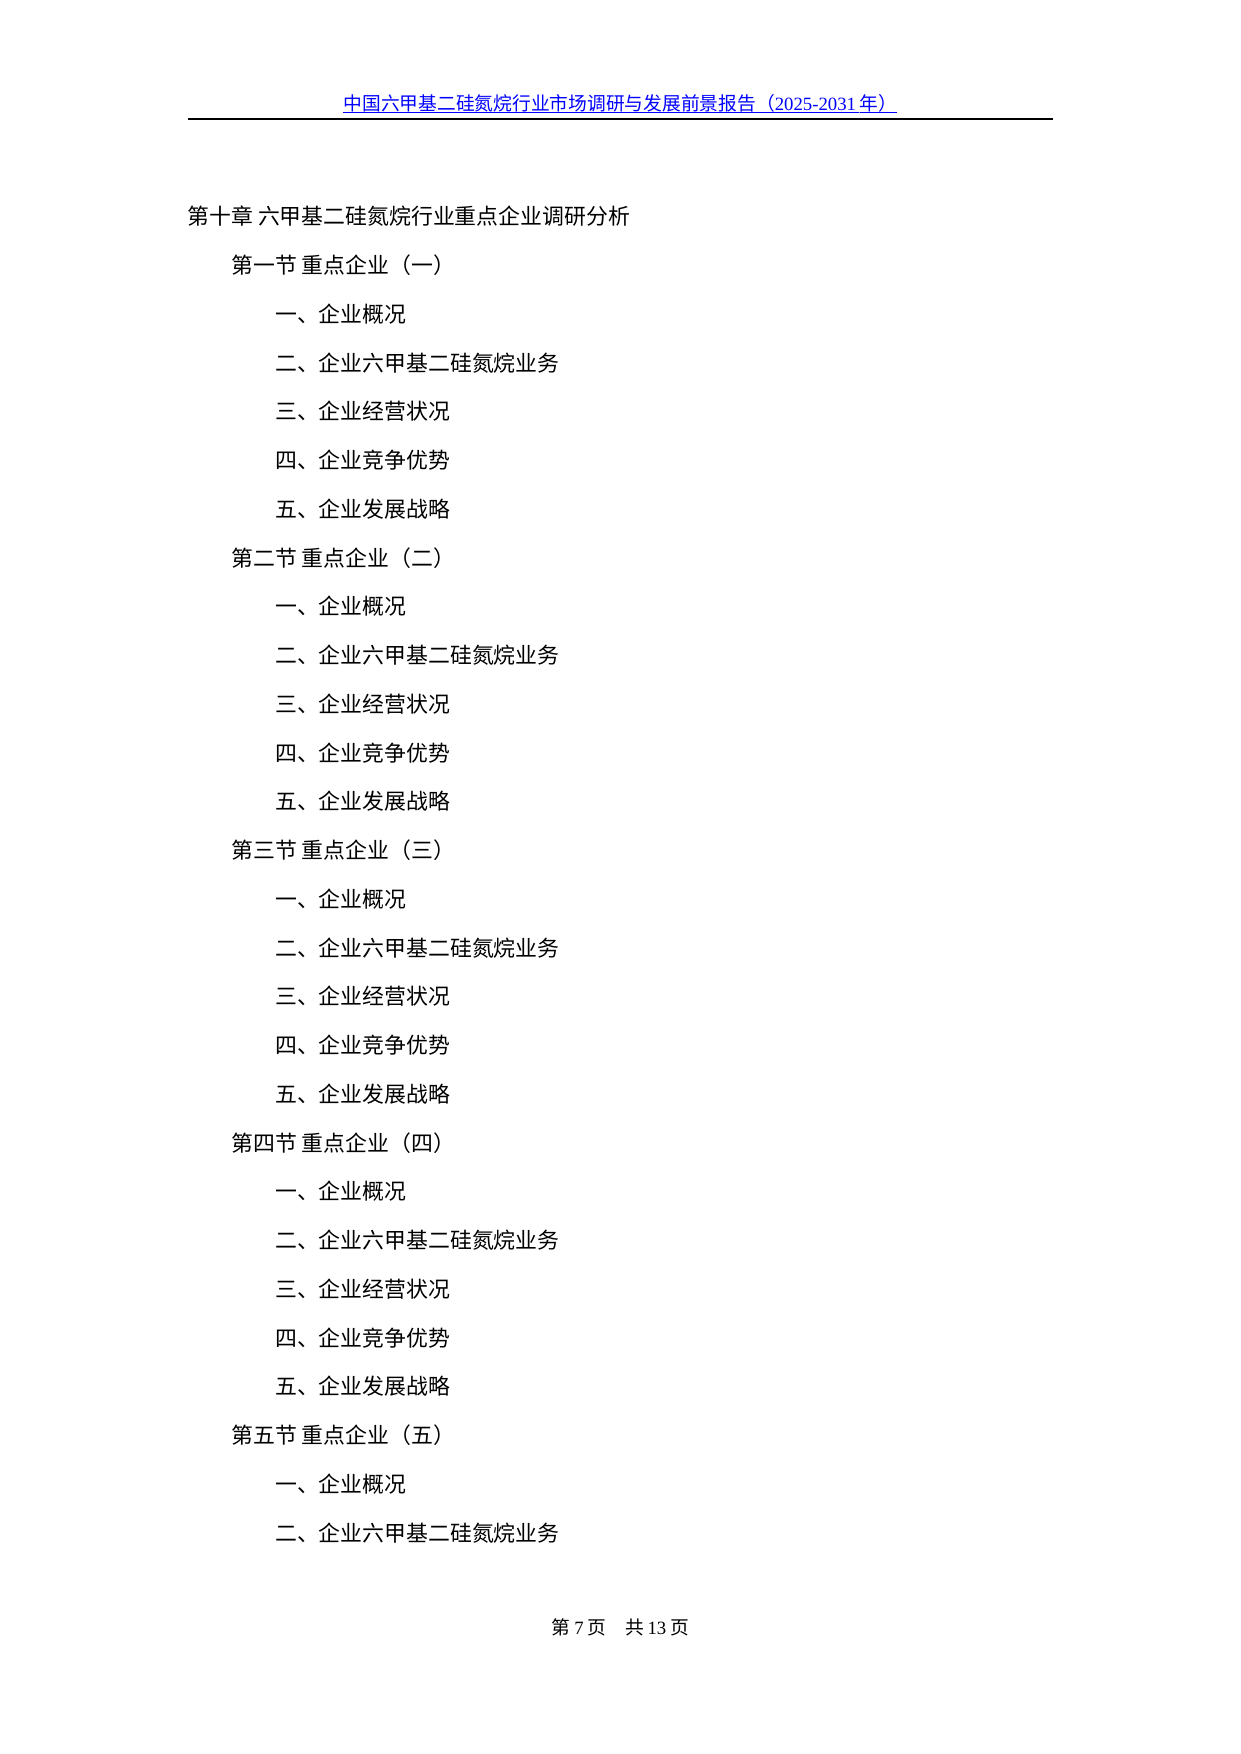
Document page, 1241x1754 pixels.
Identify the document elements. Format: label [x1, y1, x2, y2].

text [187, 150, 1053, 1548]
